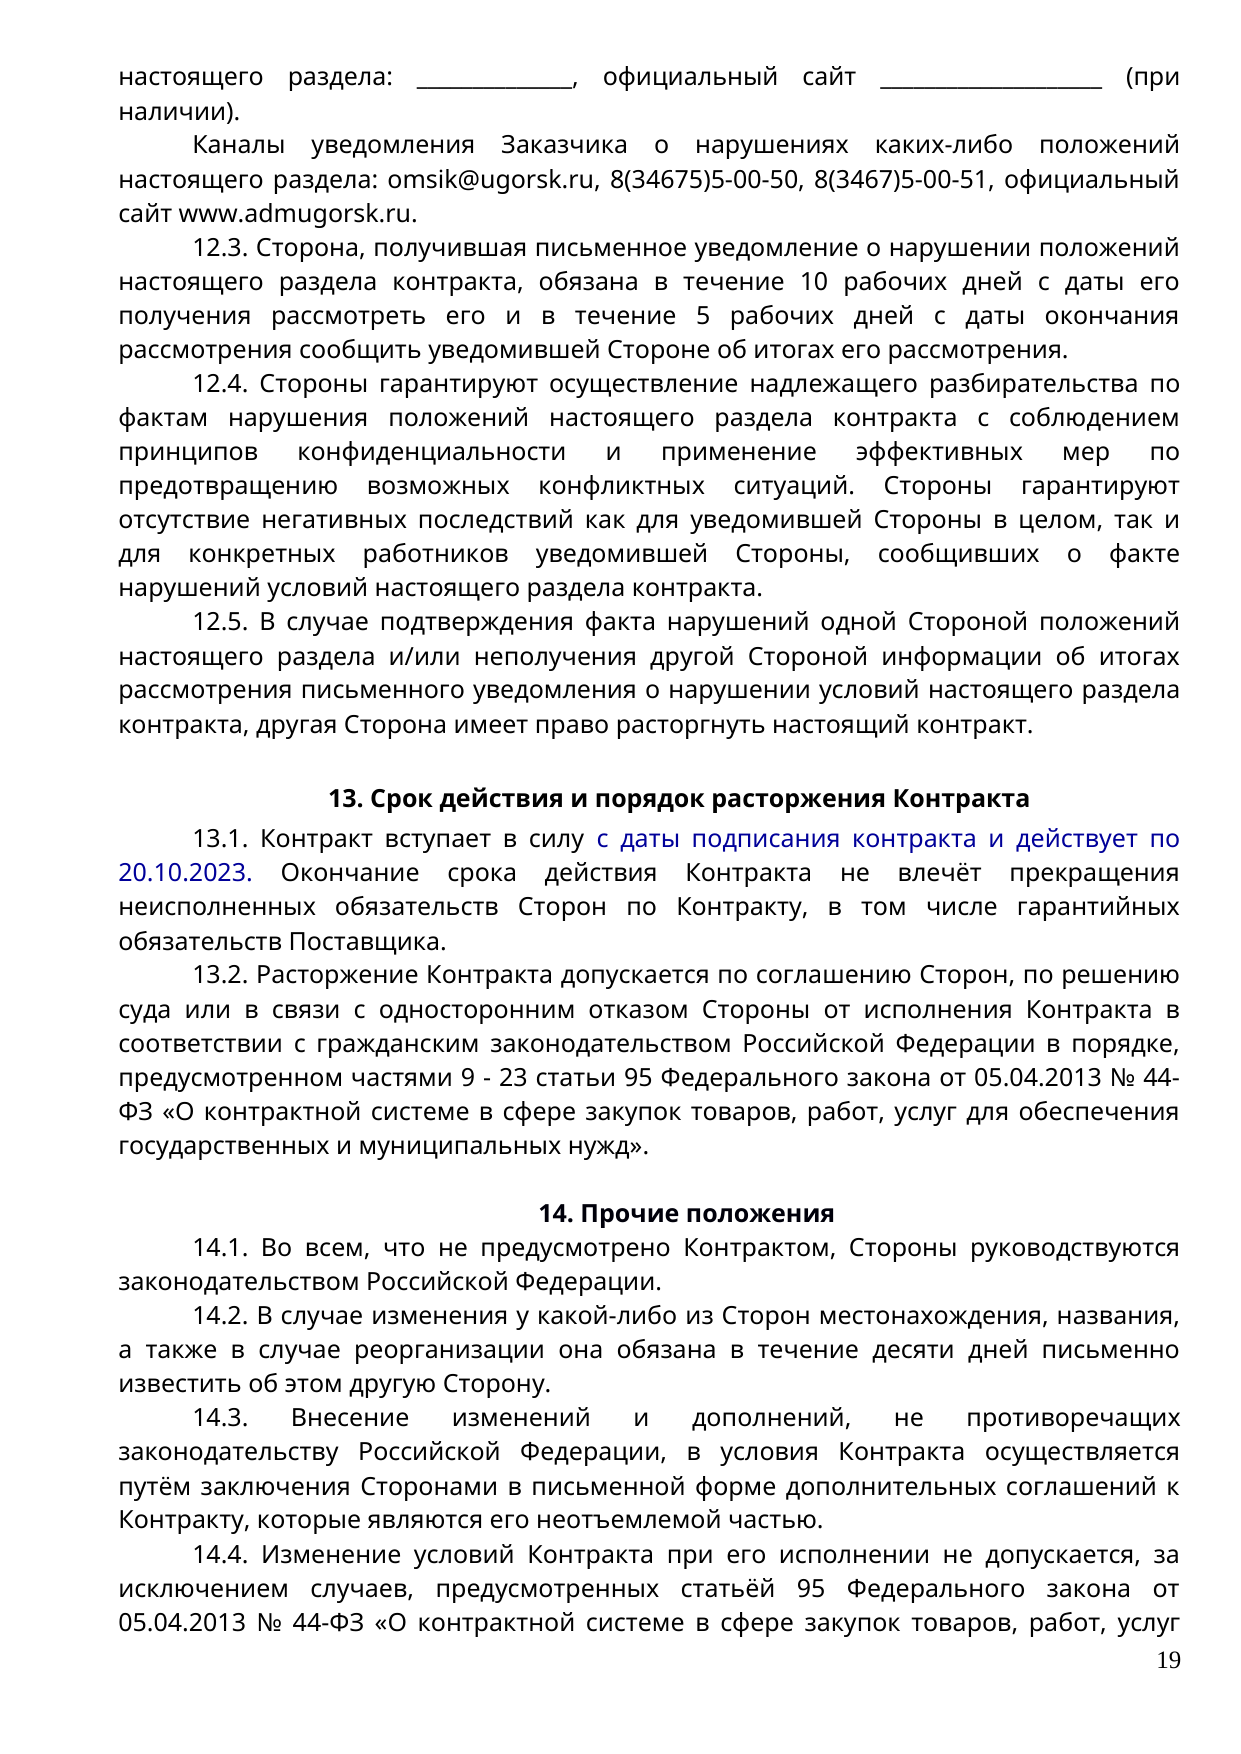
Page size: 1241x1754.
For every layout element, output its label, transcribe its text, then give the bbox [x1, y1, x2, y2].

text 12.3. Сторона, получившая письменное уведомление о нарушении положений настоящего раздела контракта, обязана в течение 10 рабочих дней с даты его получения рассмотреть его и в течение 5 рабочих дней с даты окончания рассмотрения сообщить уведомившей Стороне об итогах его рассмотрения. [118, 229, 1181, 366]
text 14.1. Во всем, что не предусмотрено Контрактом, Стороны руководствуются законодательством Российской Федерации. [118, 1230, 1181, 1298]
text 12.5. В случае подтверждения факта нарушений одной Стороной положений настоящего раздела и/или неполучения другой Стороной информации об итогах рассмотрения письменного уведомления о нарушении условий настоящего раздела контракта, другая Сторона имеет право расторгнуть настоящий контракт. [118, 604, 1181, 740]
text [118, 59, 1181, 127]
text 13.2. Расторжение Контракта допускается по соглашению Сторон, по решению суда или в связи с односторонним отказом Стороны от исполнения Контракта в соответствии с гражданским законодательством Российской Федерации в порядке, предусмотренном частями 9 - 23 статьи 95 Федерального закона от 05.04.2013 № 44-ФЗ «О контрактной системе в сфере закупок товаров, работ, услуг для обеспечения государственных и муниципальных нужд». [118, 957, 1181, 1162]
text 14.3. Внесение изменений и дополнений, не противоречащих законодательству Российской Федерации, в условия Контракта осуществляется путём заключения Сторонами в письменной форме дополнительных соглашений к Контракту, которые являются его неотъемлемой частью. [118, 1400, 1181, 1536]
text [118, 1536, 1181, 1638]
text Каналы уведомления Заказчика о нарушениях каких-либо положений настоящего раздела: omsik@ugorsk.ru, 8(34675)5-00-50, 8(3467)5-00-51, официальный сайт www.admugorsk.ru. [118, 127, 1181, 229]
text 12.4. Стороны гарантируют осуществление надлежащего разбирательства по фактам нарушения положений настоящего раздела контракта с соблюдением принципов конфиденциальности и применение эффективных мер по предотвращению возможных конфликтных ситуаций. Стороны гарантируют отсутствие негативных последствий как для уведомившей Стороны в целом, так и для конкретных работников уведомившей Стороны, сообщивших о факте нарушений условий настоящего раздела контракта. [118, 366, 1181, 604]
text 14.2. В случае изменения у какой-либо из Сторон местонахождения, названия, а также в случае реорганизации она обязана в течение десяти дней письменно известить об этом другую Сторону. [118, 1298, 1181, 1400]
text 13.1. Контракт вступает в силу с даты подписания контракта и действует по 20.10.2023. Окончание срока действия Контракта не влечёт прекращения неисполненных обязательств Сторон по Контракту, в том числе гарантийных обязательств Поставщика. [118, 821, 1181, 957]
text 13. Срок действия и порядок расторжения Контракта [118, 781, 1181, 815]
text 14. Прочие положения [118, 1196, 1181, 1230]
